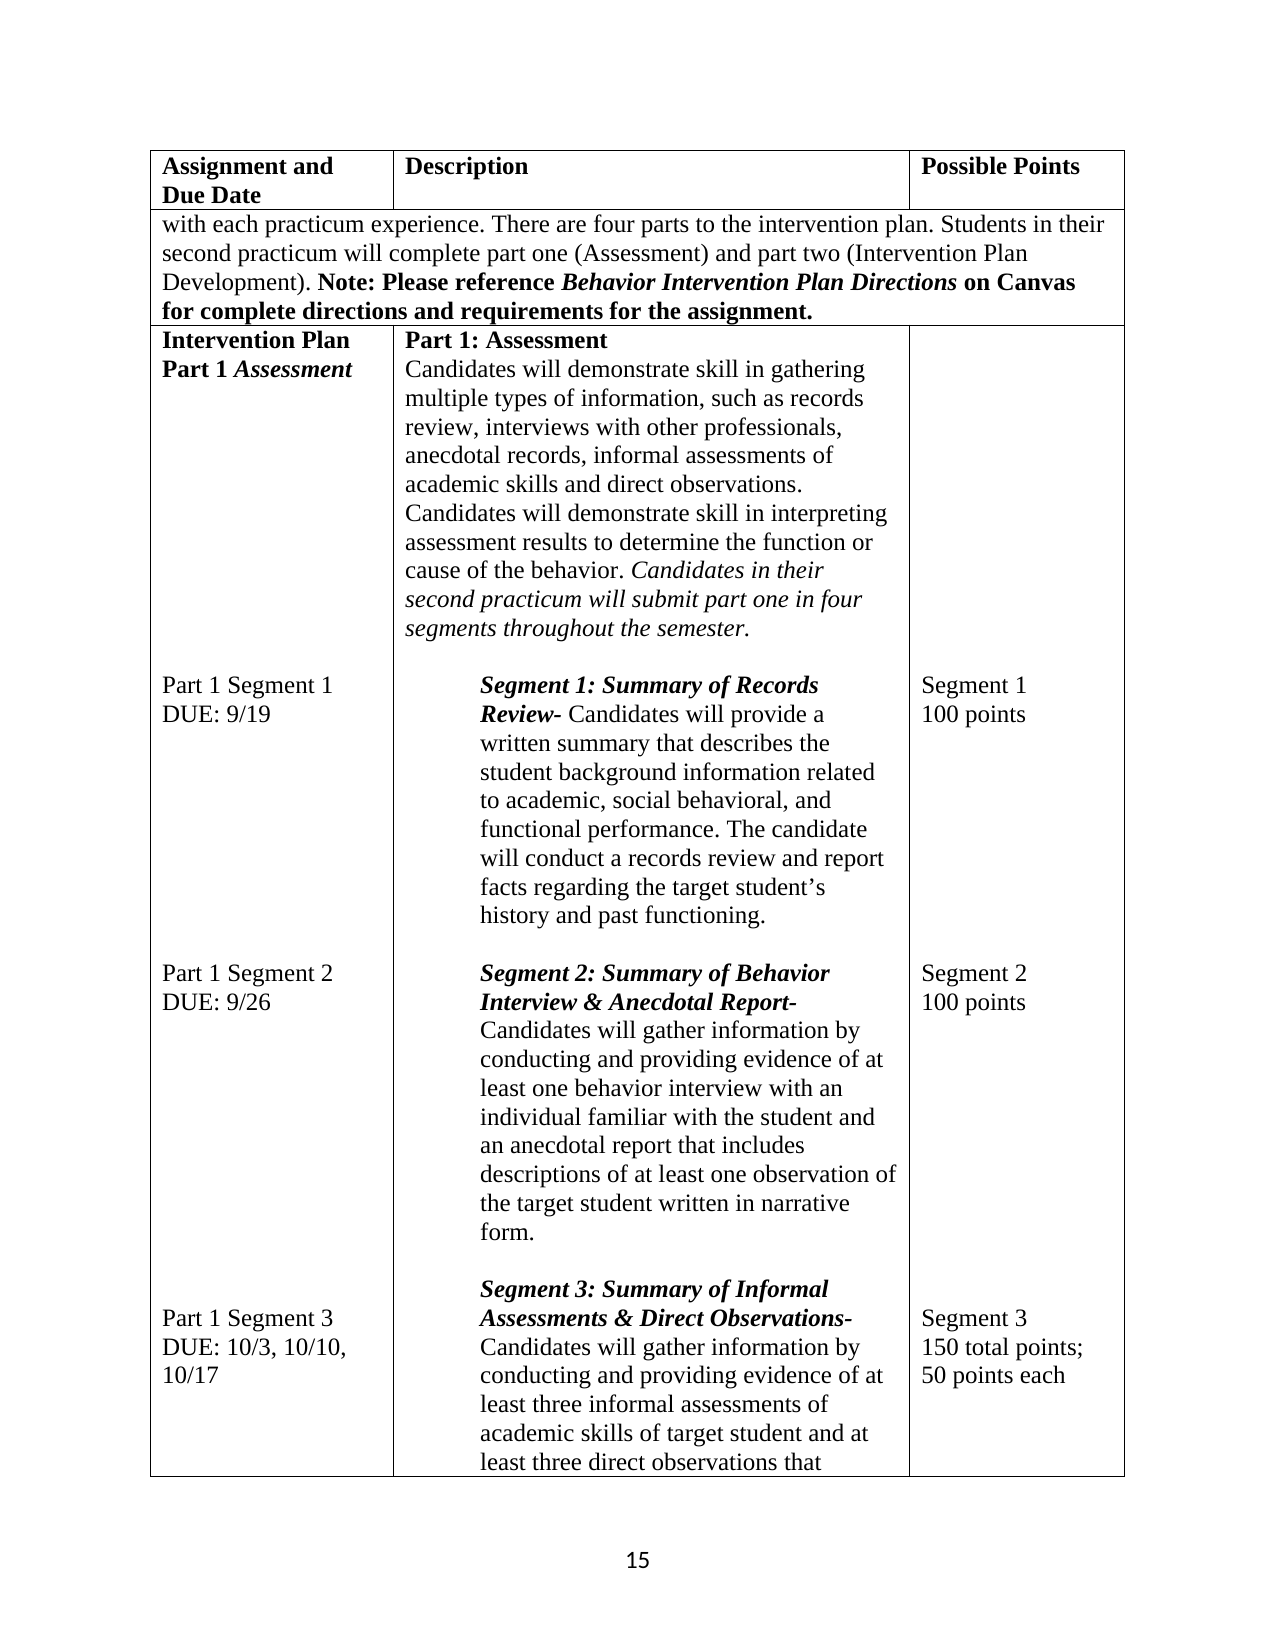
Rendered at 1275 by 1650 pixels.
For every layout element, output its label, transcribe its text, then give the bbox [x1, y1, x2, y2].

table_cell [394, 326, 909, 1476]
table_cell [910, 326, 1124, 1476]
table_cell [151, 210, 1124, 324]
table_header Possible Points [910, 151, 1124, 208]
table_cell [151, 326, 393, 1476]
table_header Description [394, 151, 909, 208]
table_header Assignment and Due Date [151, 151, 393, 208]
